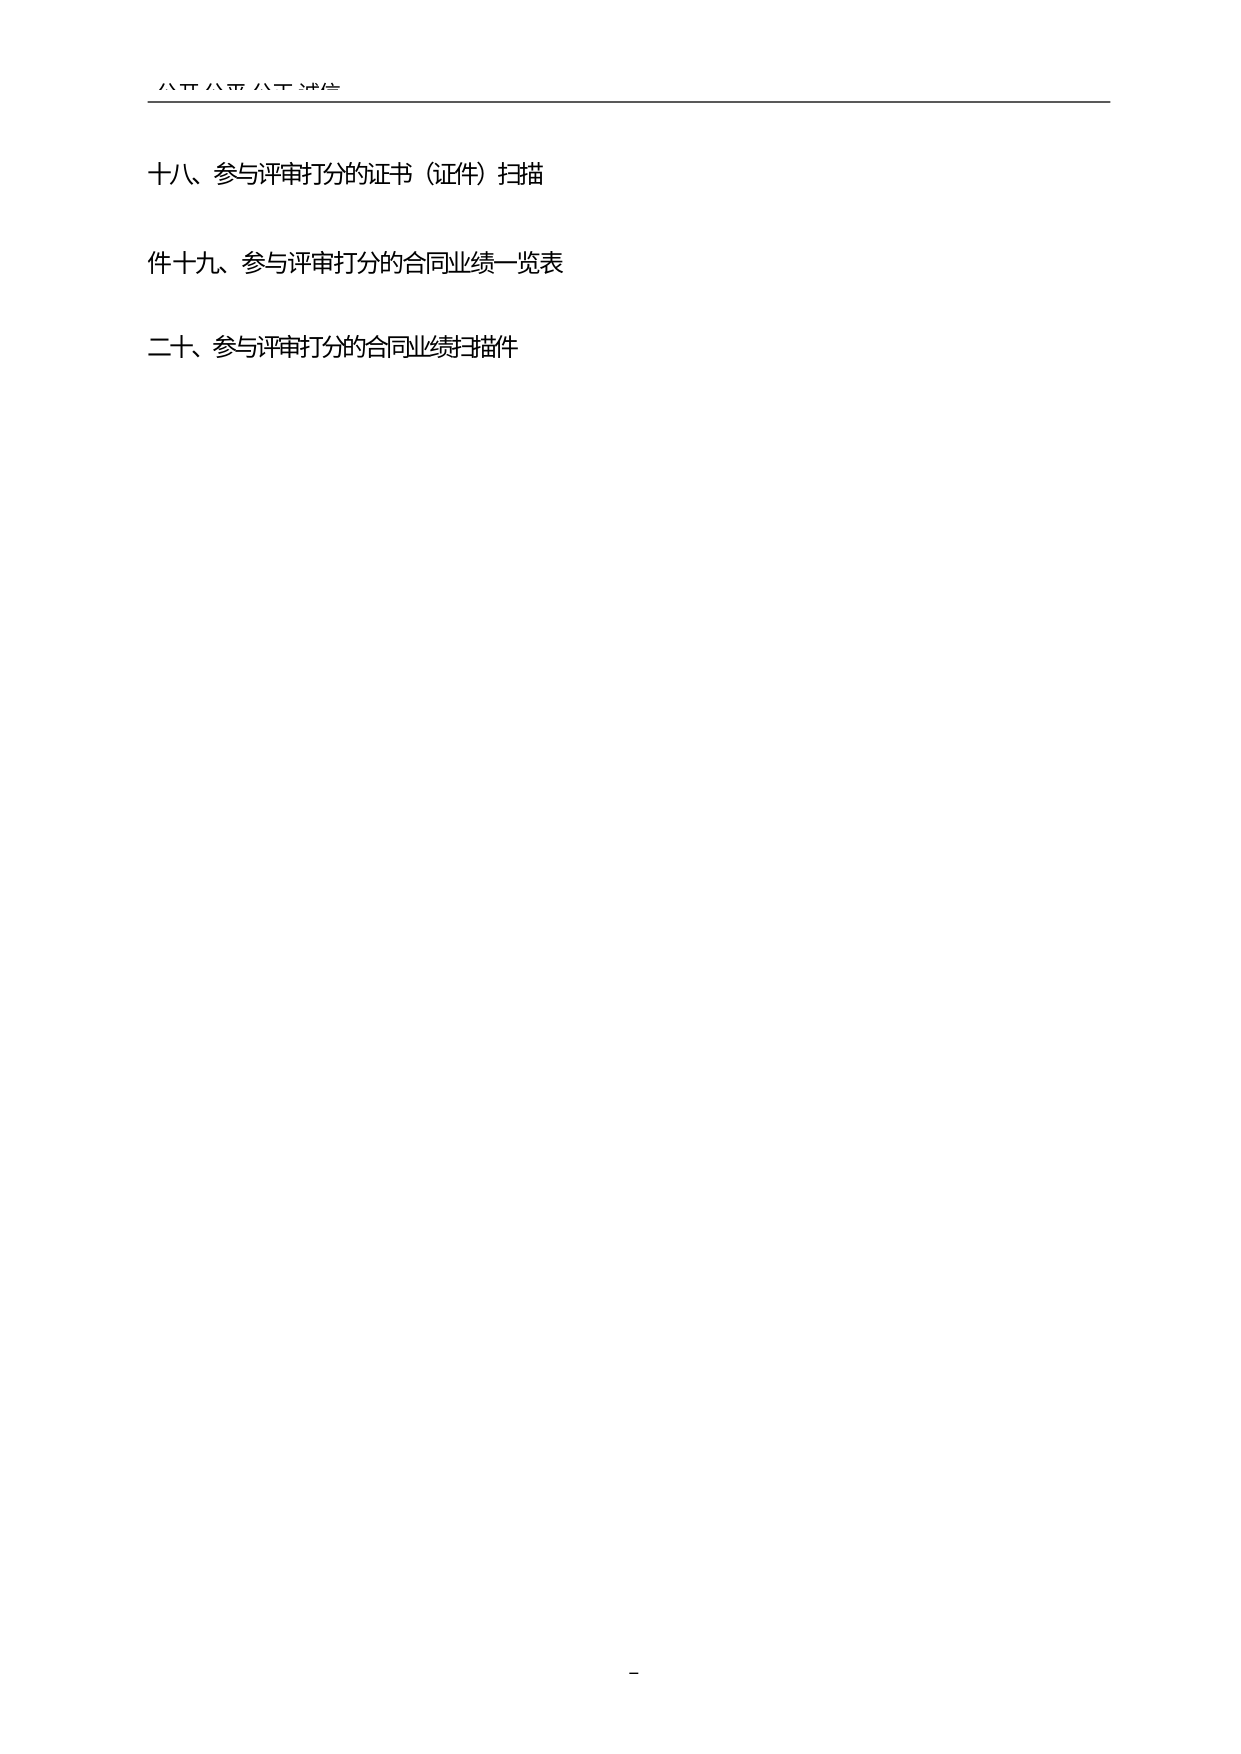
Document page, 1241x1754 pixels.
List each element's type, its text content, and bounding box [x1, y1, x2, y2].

text 十八、参与评审打分的证书（证件）扫描件十九、参与评审打分的合同业绩一览表 [148, 155, 564, 279]
text 二十、参与评审打分的合同业绩扫描件 [148, 331, 1148, 363]
